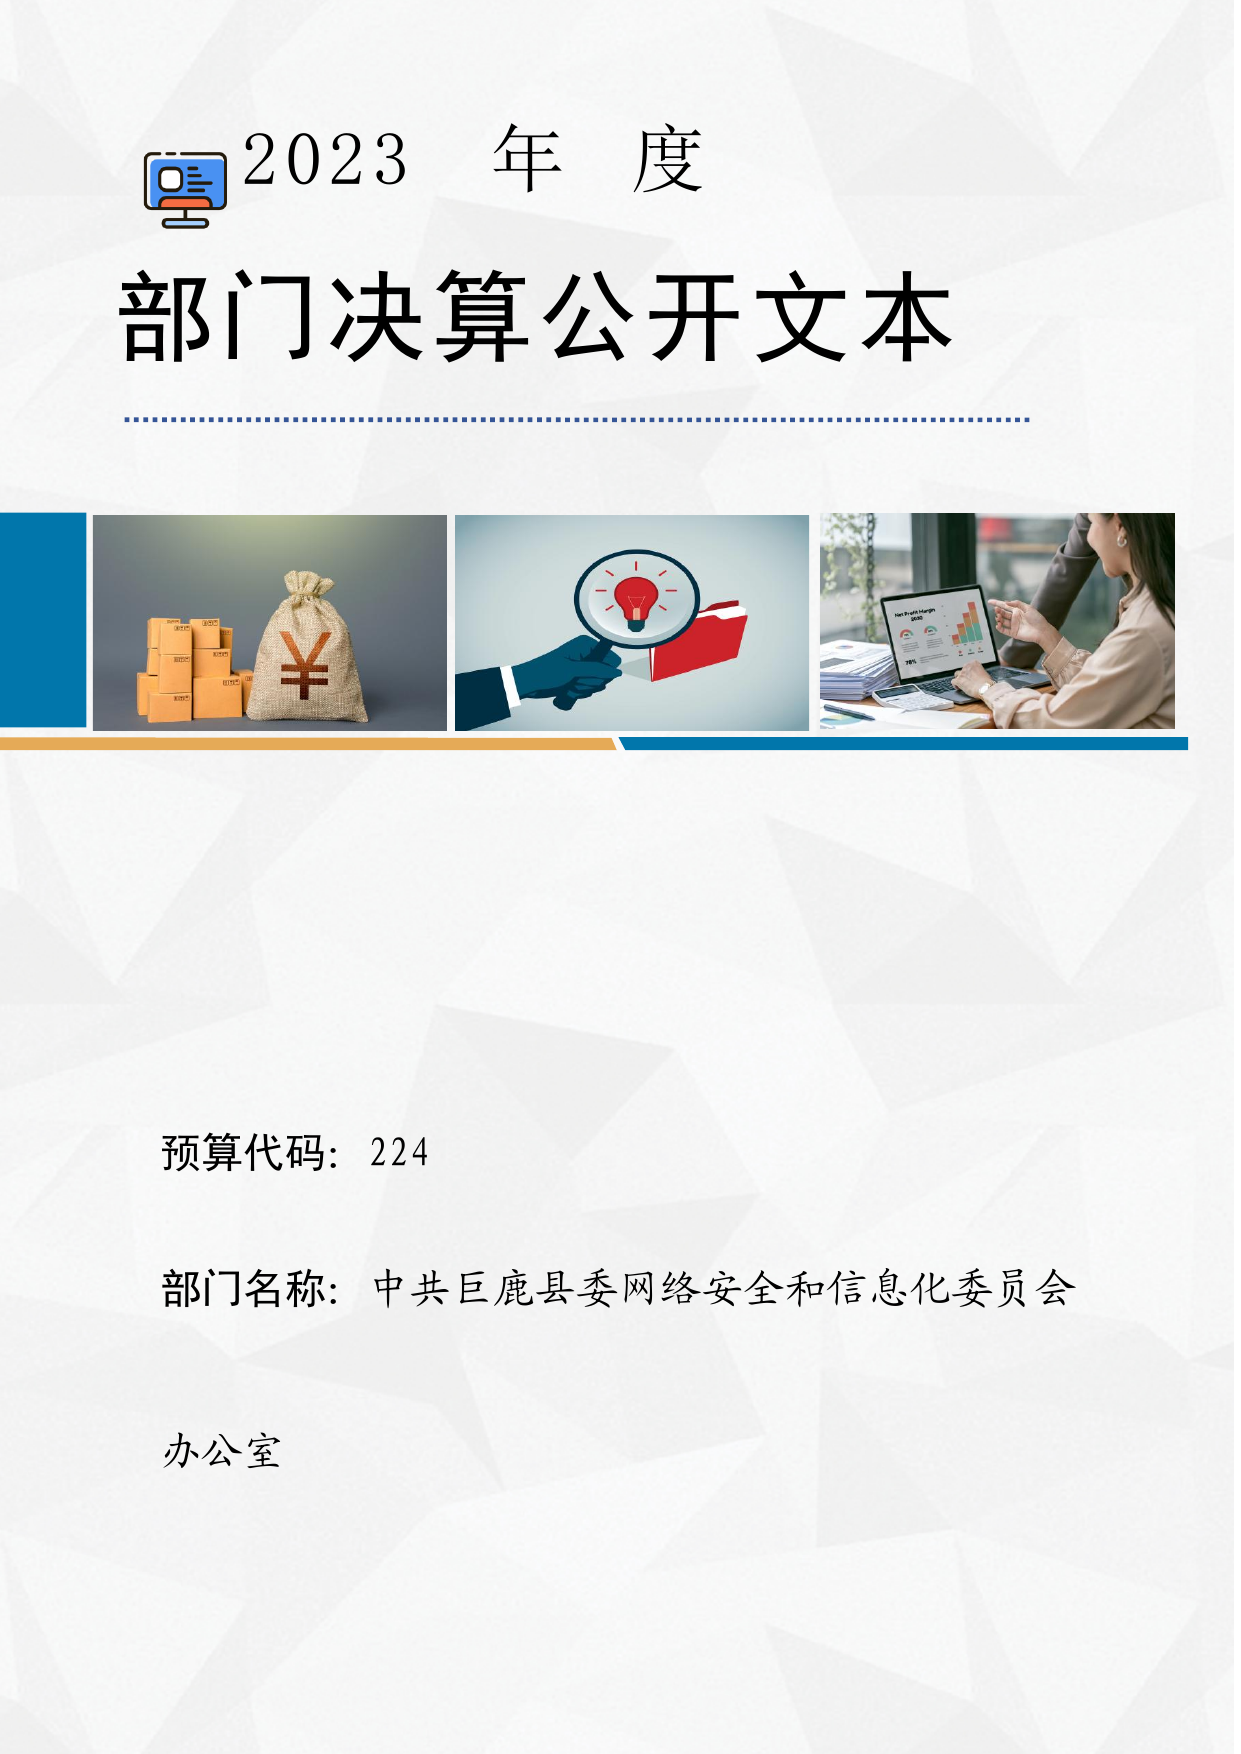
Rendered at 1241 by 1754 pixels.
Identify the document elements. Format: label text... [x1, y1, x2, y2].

picture [0, 0, 1234, 1754]
text 预算代码：224 [159, 1117, 1081, 1182]
text 部门名称：中共巨鹿县委网络安全和信息化委员会办公室 [159, 1253, 1081, 1481]
